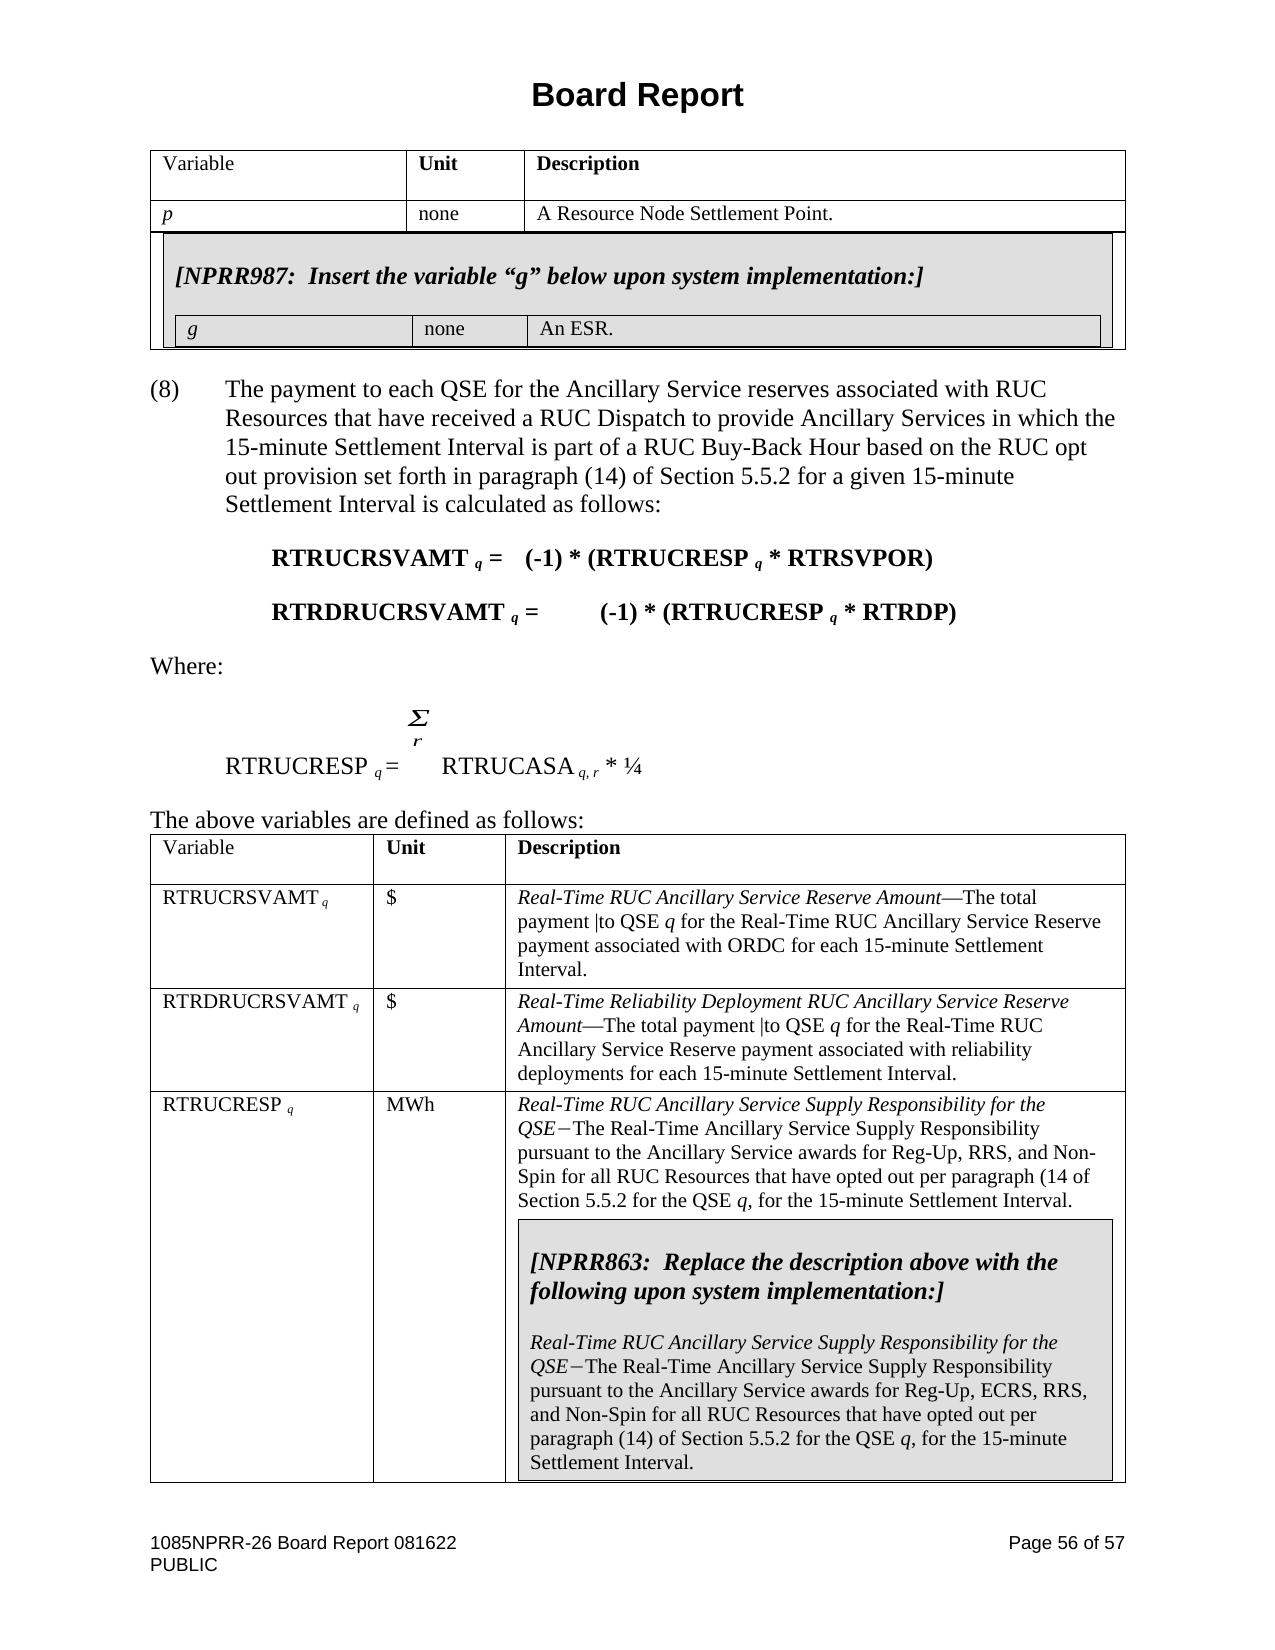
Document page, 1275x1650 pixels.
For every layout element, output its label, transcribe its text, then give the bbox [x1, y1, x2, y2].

table_header Unit [374, 835, 505, 884]
table_cell RTRUCRSVAMT q [151, 885, 373, 988]
table_cell $ [374, 989, 505, 1091]
table_cell none [407, 201, 524, 231]
table_cell Real-Time Reliability Deployment RUC Ancillary Service Reserve Amount—The total payment |to QSE q for the Real-Time RUC Ancillary Service Reserve payment associated with reliability deployments for each 15-minute Settlement Interval. [506, 989, 1125, 1091]
table_header Variable [151, 835, 373, 884]
table_header Variable [151, 151, 406, 200]
text RTRUCRESP q = RTRUCASA q, r * ¼ [225, 704, 1125, 780]
table_cell MWh [374, 1092, 505, 1482]
table_cell RTRUCRESP q [151, 1092, 373, 1482]
table_cell [151, 233, 163, 348]
table_cell Real-Time RUC Ancillary Service Reserve Amount—The total payment |to QSE q for the Real-Time RUC Ancillary Service Reserve payment associated with ORDC for each 15-minute Settlement Interval. [506, 885, 1125, 988]
table_cell [1113, 233, 1125, 348]
table_cell $ [374, 885, 505, 988]
text RTRUCRSVAMT q = (-1) * (RTRUCRESP q * RTRSVPOR) [271, 543, 1125, 572]
table_header Unit [407, 151, 524, 200]
table_header Description [525, 151, 1125, 200]
table_cell A Resource Node Settlement Point. [525, 201, 1125, 231]
table_cell RTRDRUCRSVAMT q [151, 989, 373, 1091]
text (8) The payment to each QSE for the Ancillary Service reserves associated with RUC Resources that have received a RUC Dispatch to provide Ancillary Services in which the 15-minute Settlement Interval is part of a RUC Buy-Back Hour based on the RUC opt out provision set forth in paragraph (14) of Section 5.5.2 for a given 15-minute Settlement Interval is calculated as follows: [150, 374, 1125, 518]
table_header Description [506, 835, 1125, 884]
text RTRDRUCRSVAMT q = (-1) * (RTRUCRESP q * RTRDP) [271, 597, 1125, 626]
text The above variables are defined as follows: [150, 805, 1125, 834]
table_cell p [151, 201, 406, 231]
text Where: [150, 651, 1125, 679]
table_cell Real-Time RUC Ancillary Service Supply Responsibility for the QSEThe Real-Time Ancillary Service Supply Responsibility pursuant to the Ancillary Service awards for Reg-Up, RRS, and Non-Spin for all RUC Resources that have opted out per paragraph (14 of Section 5.5.2 for the QSE q, for the 15-minute Settlement Interval. [506, 1092, 1125, 1482]
